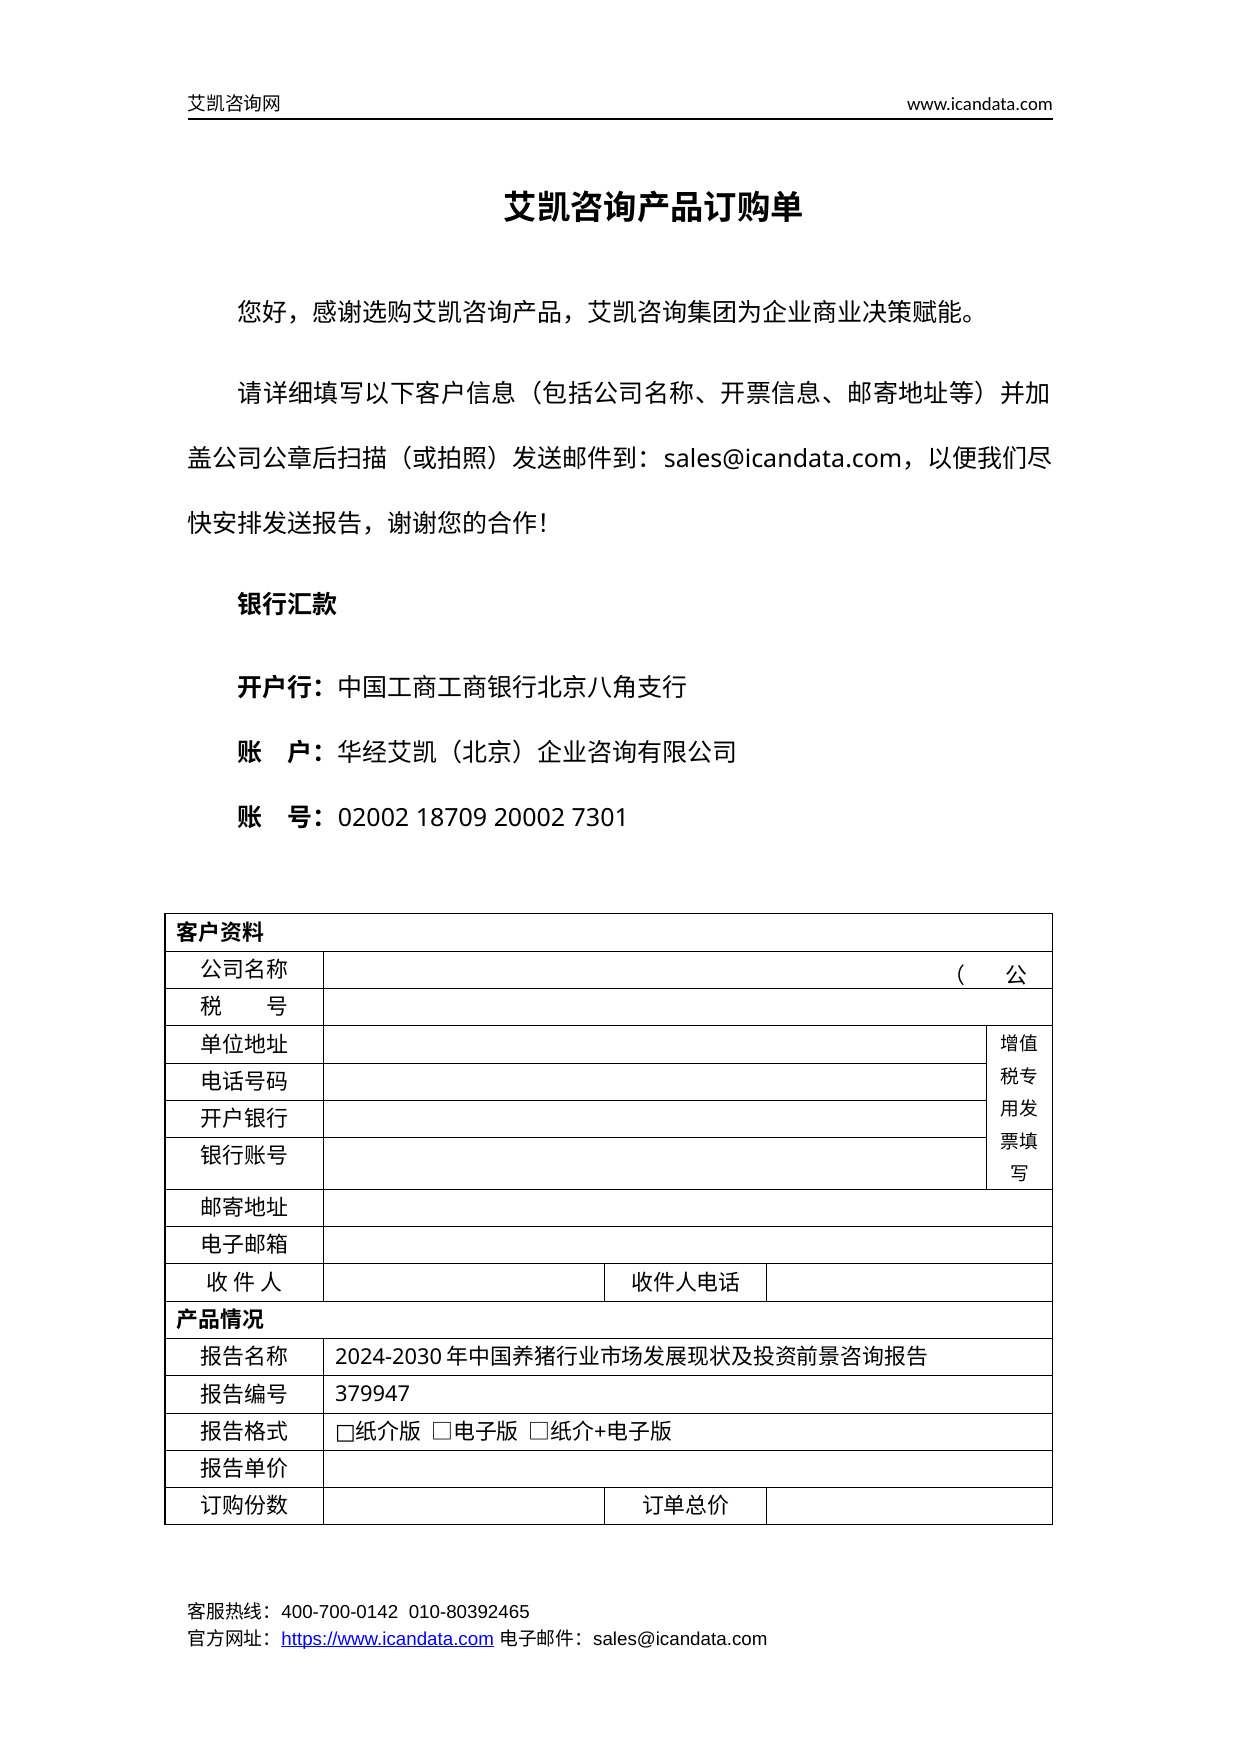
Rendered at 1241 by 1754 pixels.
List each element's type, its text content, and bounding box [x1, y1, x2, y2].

table_cell 电子邮箱 [166, 1227, 323, 1263]
text 账 号：02002 18709 20002 7301 [187, 783, 1053, 848]
table_cell [324, 1101, 986, 1137]
table_cell 报告格式 [166, 1414, 323, 1450]
table_cell [324, 1227, 1052, 1263]
table_cell [324, 1064, 986, 1100]
table_cell 单位地址 [166, 1026, 323, 1062]
text 艾凯咨询产品订购单 [187, 172, 1053, 237]
text 银行汇款 [187, 570, 1053, 635]
table_cell 收 件 人 [166, 1264, 323, 1301]
text 开户行：中国工商工商银行北京八角支行 [187, 653, 1053, 718]
table_cell [324, 1264, 604, 1301]
table_cell 产品情况 [166, 1302, 1052, 1338]
table_cell 报告编号 [166, 1376, 323, 1412]
table_cell 2024-2030年中国养猪行业市场发展现状及投资前景咨询报告 [324, 1339, 1052, 1375]
table_cell [324, 1451, 1052, 1487]
table_cell 收件人电话 [605, 1264, 766, 1301]
table_cell 开户银行 [166, 1101, 323, 1137]
table_cell [324, 952, 1052, 988]
table_cell 订单总价 [605, 1488, 766, 1524]
table_cell [324, 1138, 986, 1189]
table_cell [324, 1026, 986, 1062]
table_cell [324, 989, 1052, 1025]
table_cell [324, 1488, 604, 1524]
table_cell 增值税专用发票填写 [987, 1026, 1052, 1189]
table_cell [767, 1488, 1052, 1524]
table_cell 税 号 [166, 989, 323, 1025]
table_cell 订购份数 [166, 1488, 323, 1524]
table_cell 电话号码 [166, 1064, 323, 1100]
table_header 客户资料 [166, 914, 1052, 951]
table_cell 公司名称 [166, 952, 323, 988]
text 账 户：华经艾凯（北京）企业咨询有限公司 [187, 718, 1053, 783]
table_cell □纸介版 □电子版 □纸介+电子版 [324, 1414, 1052, 1450]
text 您好，感谢选购艾凯咨询产品，艾凯咨询集团为企业商业决策赋能。 [187, 278, 1053, 343]
table_cell 报告单价 [166, 1451, 323, 1487]
table_cell 报告名称 [166, 1339, 323, 1375]
table_cell 379947 [324, 1376, 1052, 1412]
table_cell [767, 1264, 1052, 1301]
table_cell [324, 1190, 1052, 1226]
text 请详细填写以下客户信息（包括公司名称、开票信息、邮寄地址等）并加盖公司公章后扫描（或拍照）发送邮件到：sales@icandata.com，以便我们尽快安排发送报告，谢谢您的合作！ [187, 359, 1053, 554]
table_cell 邮寄地址 [166, 1190, 323, 1226]
table_cell 银行账号 [166, 1138, 323, 1189]
